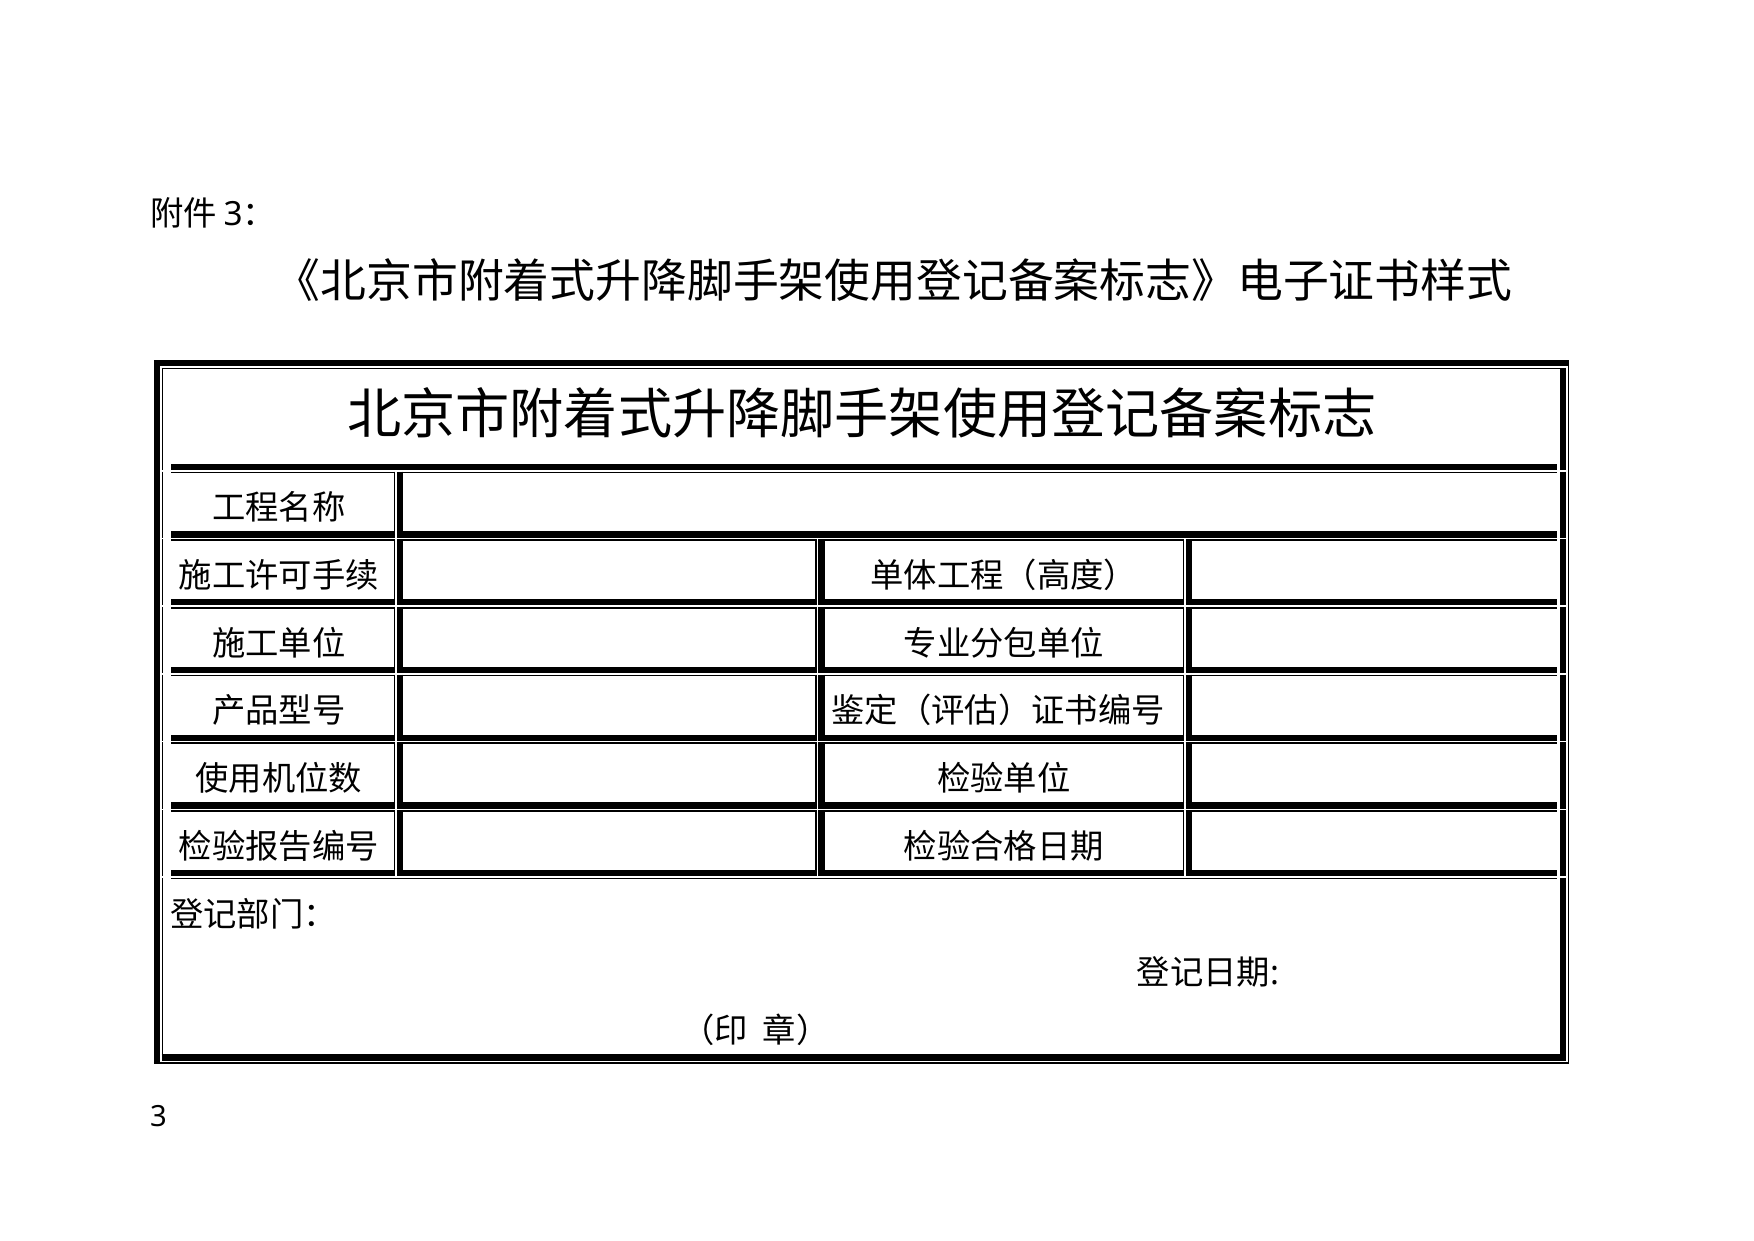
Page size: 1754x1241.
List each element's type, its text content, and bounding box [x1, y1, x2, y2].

table_cell 单体工程（高度） [825, 541, 1183, 599]
table_cell [1187, 802, 1564, 870]
list 附件3： [150, 178, 1604, 244]
table_cell 专业分包单位 [825, 609, 1183, 667]
table_cell 检验单位 [825, 744, 1183, 802]
table_cell [403, 676, 815, 734]
table_cell 登记部门： 登记日期: （印 章） [160, 870, 1564, 1054]
table_cell 使用机位数 [160, 735, 398, 802]
list 《北京市附着式升降脚手架使用登记备案标志》电子证书样式 [150, 244, 1637, 311]
table_cell [398, 464, 1564, 531]
table_cell [403, 609, 815, 667]
table_cell [1187, 531, 1564, 599]
table_cell [403, 541, 815, 599]
table_cell 产品型号 [160, 667, 398, 734]
table_cell 施工许可手续 [160, 531, 398, 599]
table_cell [1187, 667, 1564, 734]
table_cell [403, 812, 815, 870]
table_cell 检验报告编号 [160, 802, 398, 870]
table_cell [403, 744, 815, 802]
table_cell 工程名称 [160, 464, 398, 531]
table_cell [1187, 735, 1564, 802]
table_cell 施工单位 [160, 599, 398, 667]
table_cell [1187, 599, 1564, 667]
table_cell 鉴定（评估）证书编号 [825, 676, 1183, 734]
table_header 北京市附着式升降脚手架使用登记备案标志 [163, 369, 1560, 464]
table_cell 检验合格日期 [825, 812, 1183, 870]
